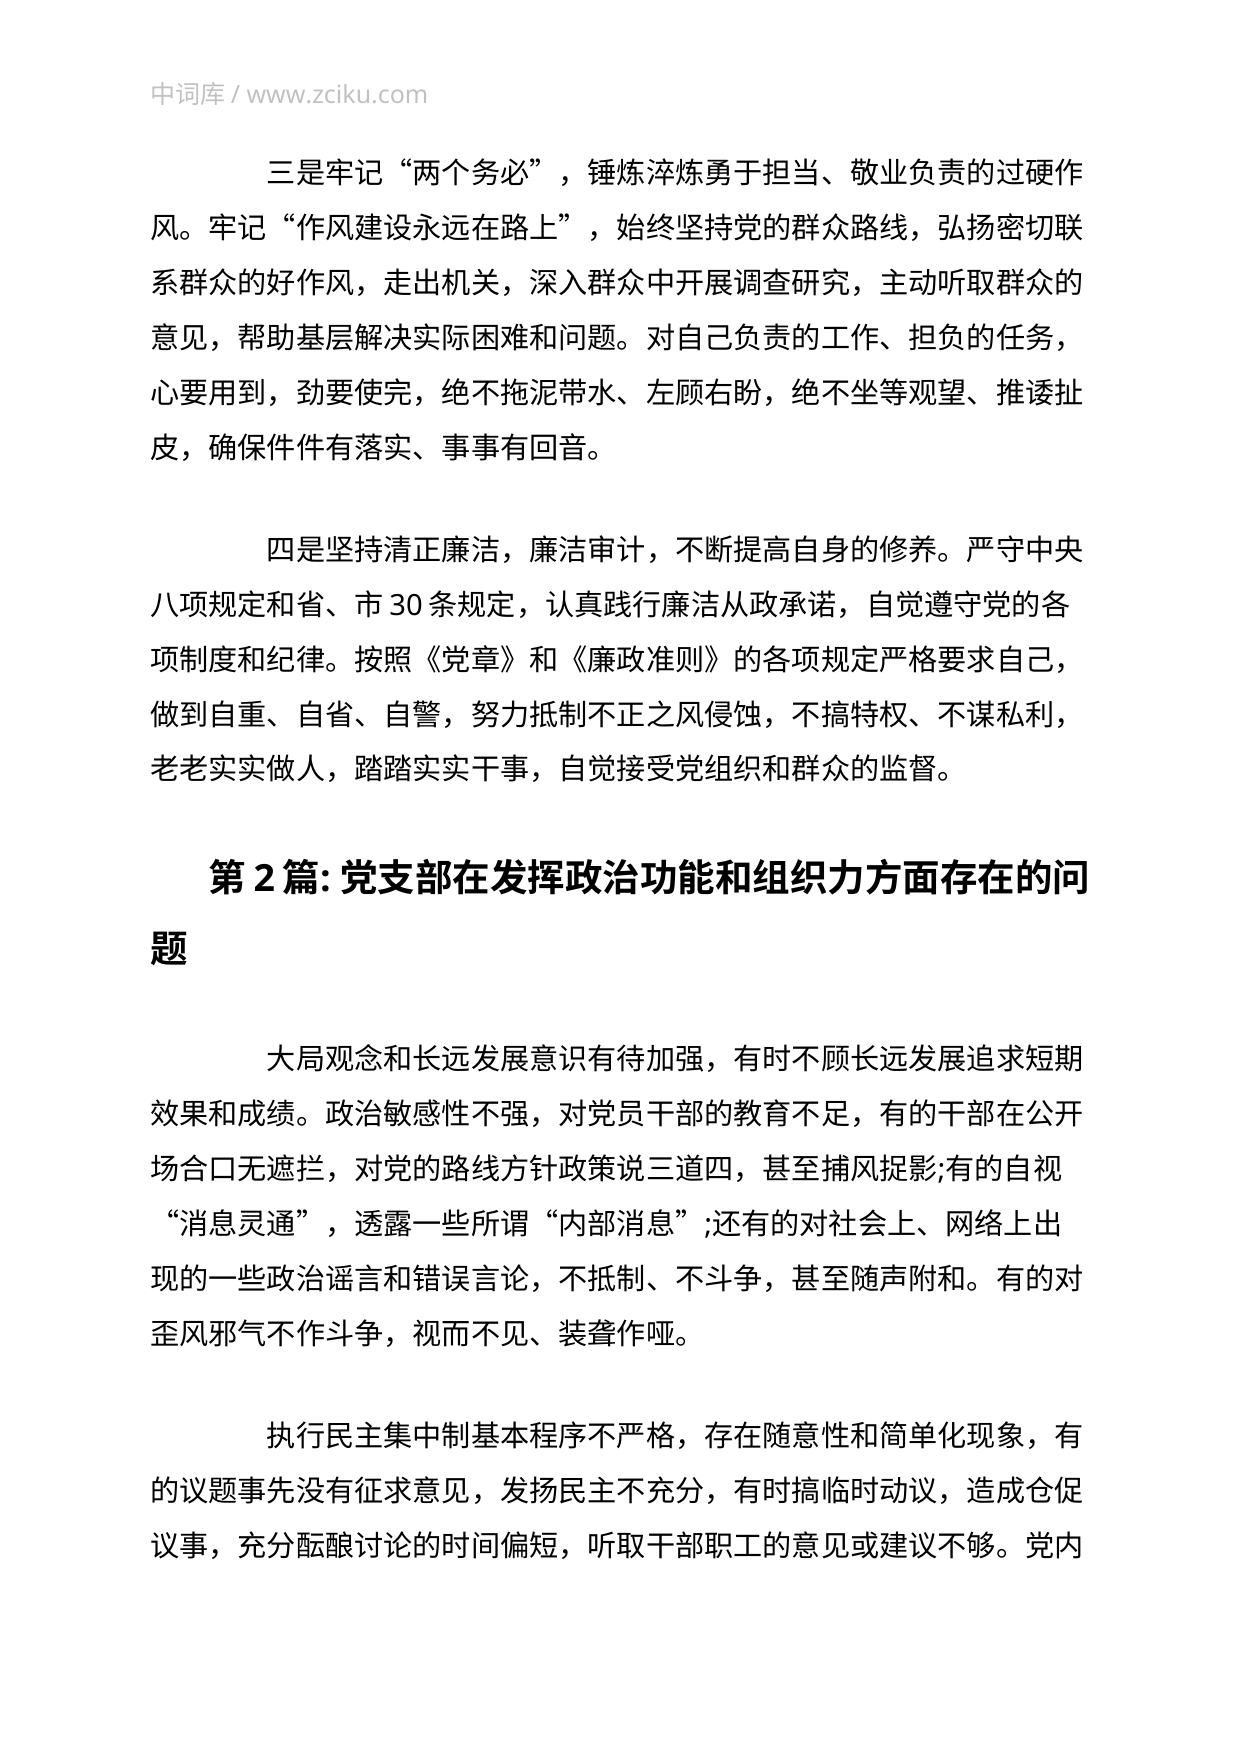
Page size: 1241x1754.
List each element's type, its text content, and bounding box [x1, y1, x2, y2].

text 三是牢记“两个务必”，锤炼淬炼勇于担当、敬业负责的过硬作风。牢记“作风建设永远在路上”，始终坚持党的群众路线，弘扬密切联系群众的好作风，走出机关，深入群众中开展调查研究，主动听取群众的意见，帮助基层解决实际困难和问题。对自己负责的工作、担负的任务，心要用到，劲要使完，绝不拖泥带水、左顾右盼，绝不坐等观望、推诿扯皮，确保件件有落实、事事有回音。 [150, 150, 1090, 467]
text 第2篇: 党支部在发挥政治功能和组织力方面存在的问题 [150, 848, 1090, 973]
text 大局观念和长远发展意识有待加强，有时不顾长远发展追求短期效果和成绩。政治敏感性不强，对党员干部的教育不足，有的干部在公开场合口无遮拦，对党的路线方针政策说三道四，甚至捕风捉影;有的自视“消息灵通”，透露一些所谓“内部消息”;还有的对社会上、网络上出现的一些政治谣言和错误言论，不抵制、不斗争，甚至随声附和。有的对歪风邪气不作斗争，视而不见、装聋作哑。 [150, 1036, 1090, 1353]
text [150, 1412, 1090, 1564]
text 四是坚持清正廉洁，廉洁审计，不断提高自身的修养。严守中央八项规定和省、市30条规定，认真践行廉洁从政承诺，自觉遵守党的各项制度和纪律。按照《党章》和《廉政准则》的各项规定严格要求自己，做到自重、自省、自警，努力抵制不正之风侵蚀，不搞特权、不谋私利，老老实实做人，踏踏实实干事，自觉接受党组织和群众的监督。 [150, 526, 1090, 788]
